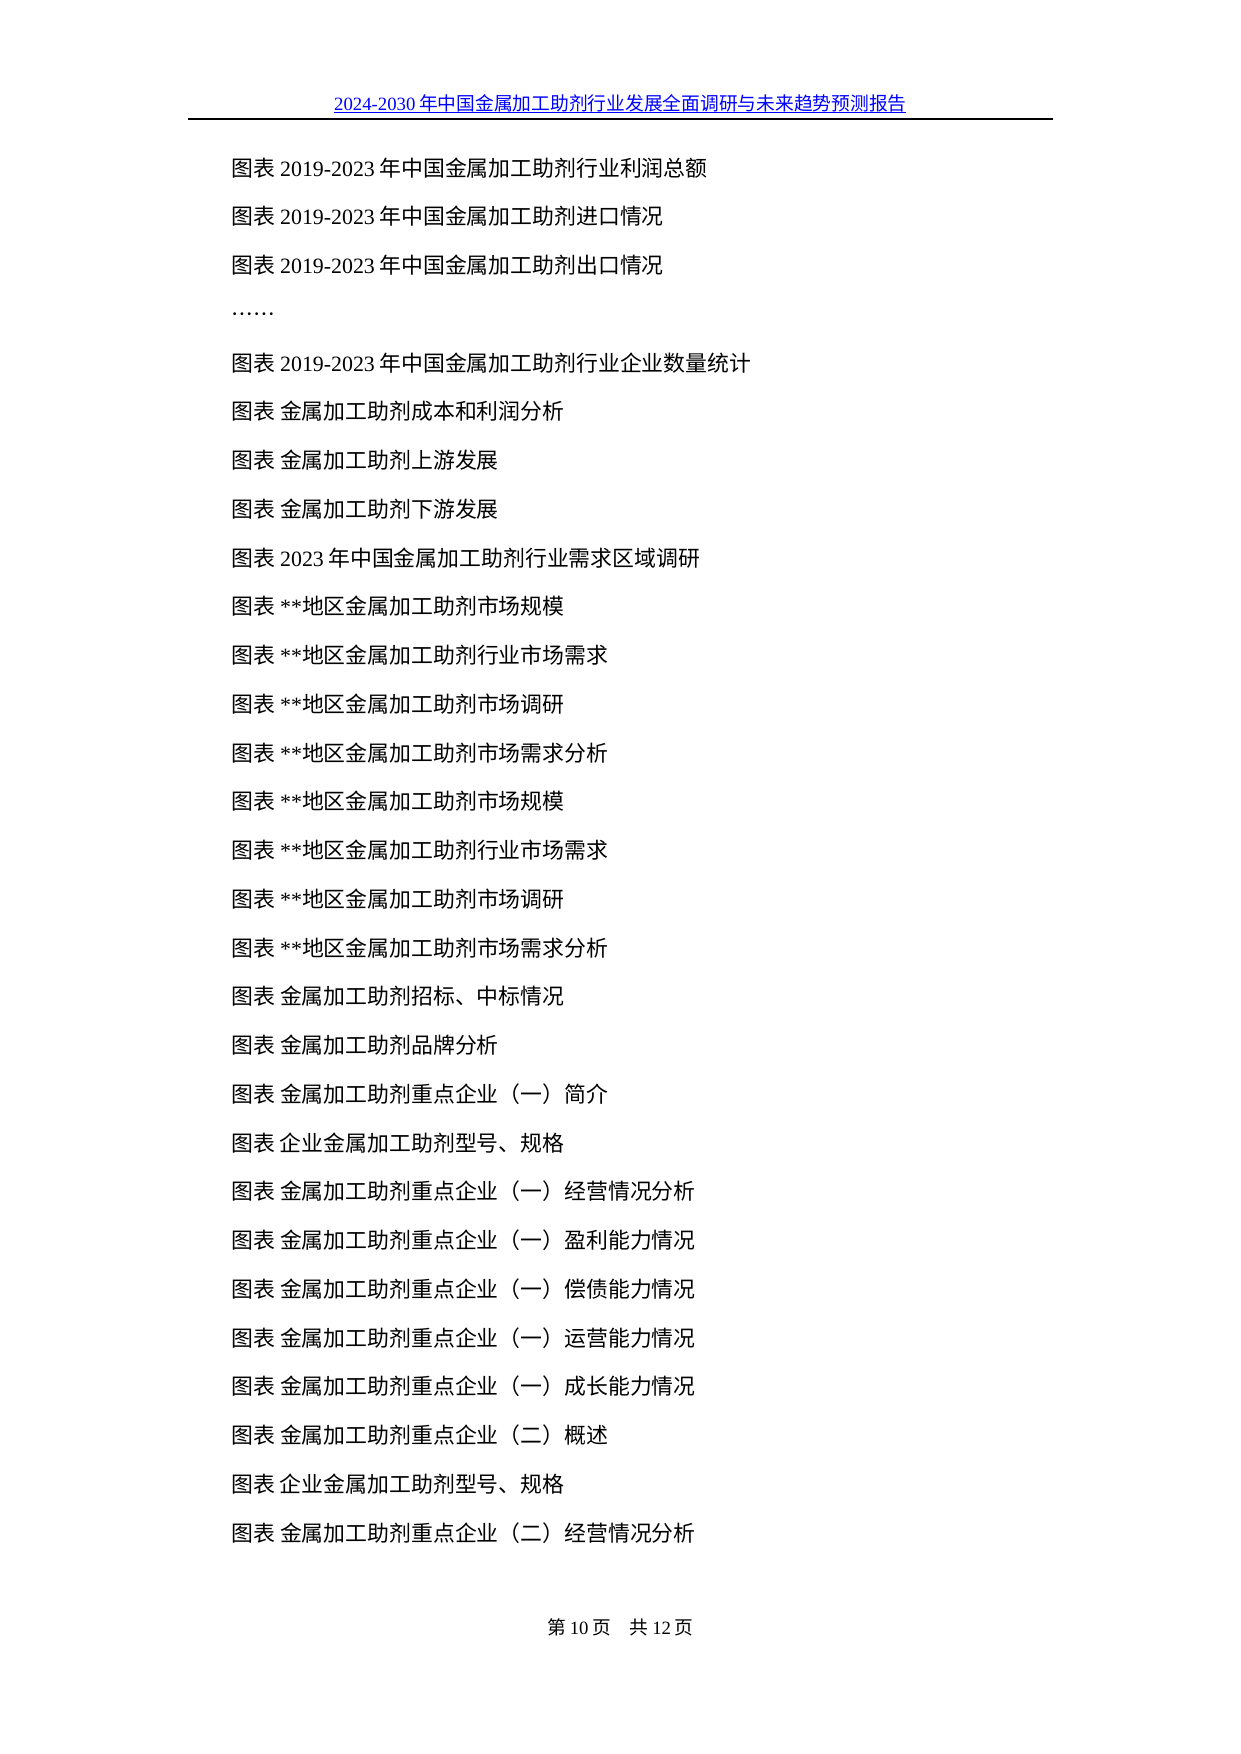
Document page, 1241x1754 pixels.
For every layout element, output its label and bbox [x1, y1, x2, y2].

text [187, 150, 1053, 1548]
